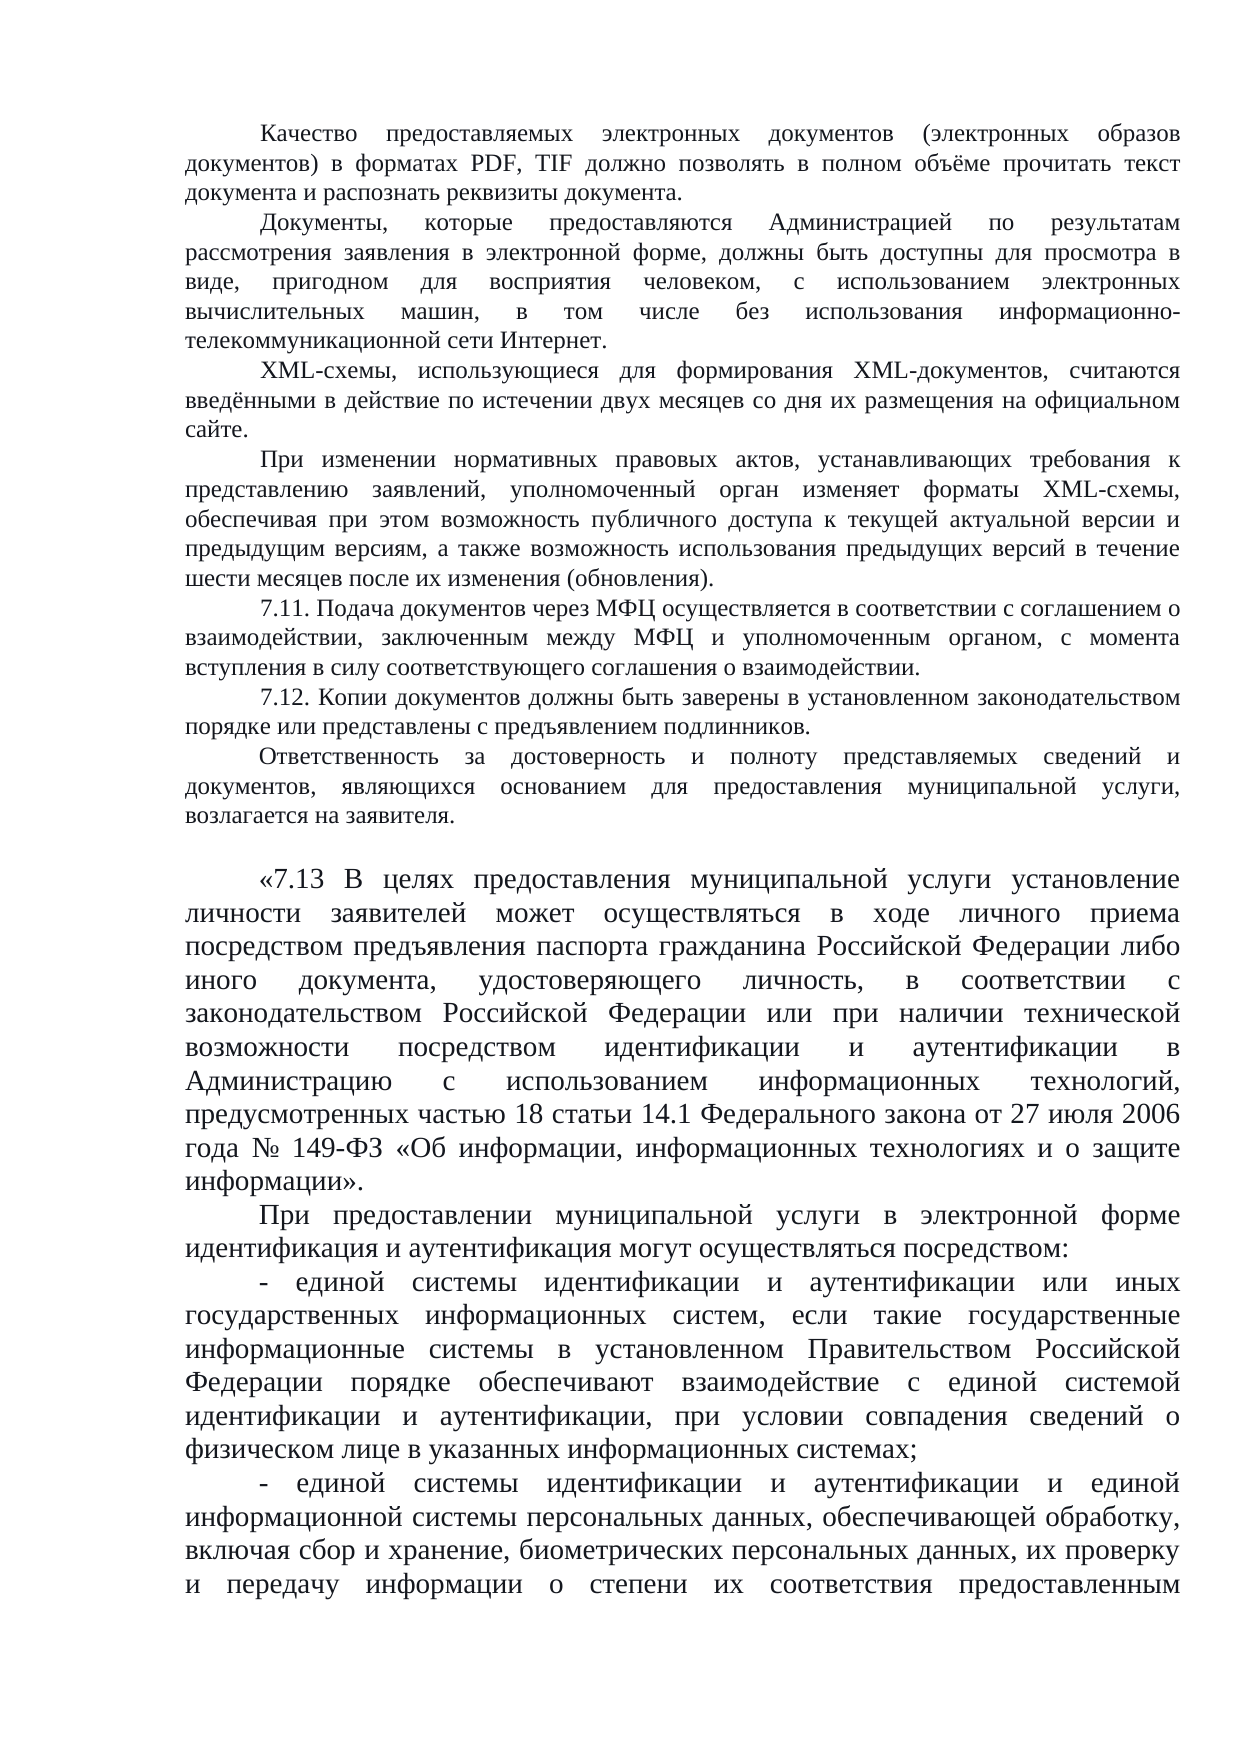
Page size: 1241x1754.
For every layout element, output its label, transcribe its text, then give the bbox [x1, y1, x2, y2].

text - единой системы идентификации и аутентификации или иных государственных информационных систем, если такие государственные информационные системы в установленном Правительством Российской Федерации порядке обеспечивают взаимодействие с единой системой идентификации и аутентификации, при условии совпадения сведений о физическом лице в указанных информационных системах; [185, 1264, 1181, 1465]
text 7.11. Подача документов через МФЦ осуществляется в соответствии с соглашением о взаимодействии, заключенным между МФЦ и уполномоченным органом, с момента вступления в силу соответствующего соглашения о взаимодействии. [185, 593, 1181, 681]
text Документы, которые предоставляются Администрацией по результатам рассмотрения заявления в электронной форме, должны быть доступны для просмотра в виде, пригодном для восприятия человеком, с использованием электронных вычислительных машин, в том числе без использования информационно-телекоммуникационной сети Интернет. [185, 207, 1181, 354]
text «7.13 В целях предоставления муниципальной услуги установление личности заявителей может осуществляться в ходе личного приема посредством предъявления паспорта гражданина Российской Федерации либо иного документа, удостоверяющего личность, в соответствии с законодательством Российской Федерации или при наличии технической возможности посредством идентификации и аутентификации в Администрацию с использованием информационных технологий, предусмотренных частью 18 статьи 14.1 Федерального закона от 27 июля 2006 года № 149-ФЗ «Об информации, информационных технологиях и о защите информации». [185, 861, 1181, 1197]
text При изменении нормативных правовых актов, устанавливающих требования к представлению заявлений, уполномоченный орган изменяет форматы XML-схемы, обеспечивая при этом возможность публичного доступа к текущей актуальной версии и предыдущим версиям, а также возможность использования предыдущих версий в течение шести месяцев после их изменения (обновления). [185, 444, 1181, 592]
text 7.12. Копии документов должны быть заверены в установленном законодательством порядке или представлены с предъявлением подлинников. [185, 682, 1181, 740]
text Ответственность за достоверность и полноту представляемых сведений и документов, являющихся основанием для предоставления муниципальной услуги, возлагается на заявителя. [185, 741, 1181, 829]
text При предоставлении муниципальной услуги в электронной форме идентификация и аутентификация могут осуществляться посредством: [185, 1197, 1181, 1264]
text Качество предоставляемых электронных документов (электронных образов документов) в форматах PDF, TIF должно позволять в полном объёме прочитать текст документа и распознать реквизиты документа. [185, 118, 1181, 206]
text XML-схемы, использующиеся для формирования XML-документов, считаются введёнными в действие по истечении двух месяцев со дня их размещения на официальном сайте. [185, 355, 1181, 443]
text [185, 1465, 1181, 1599]
